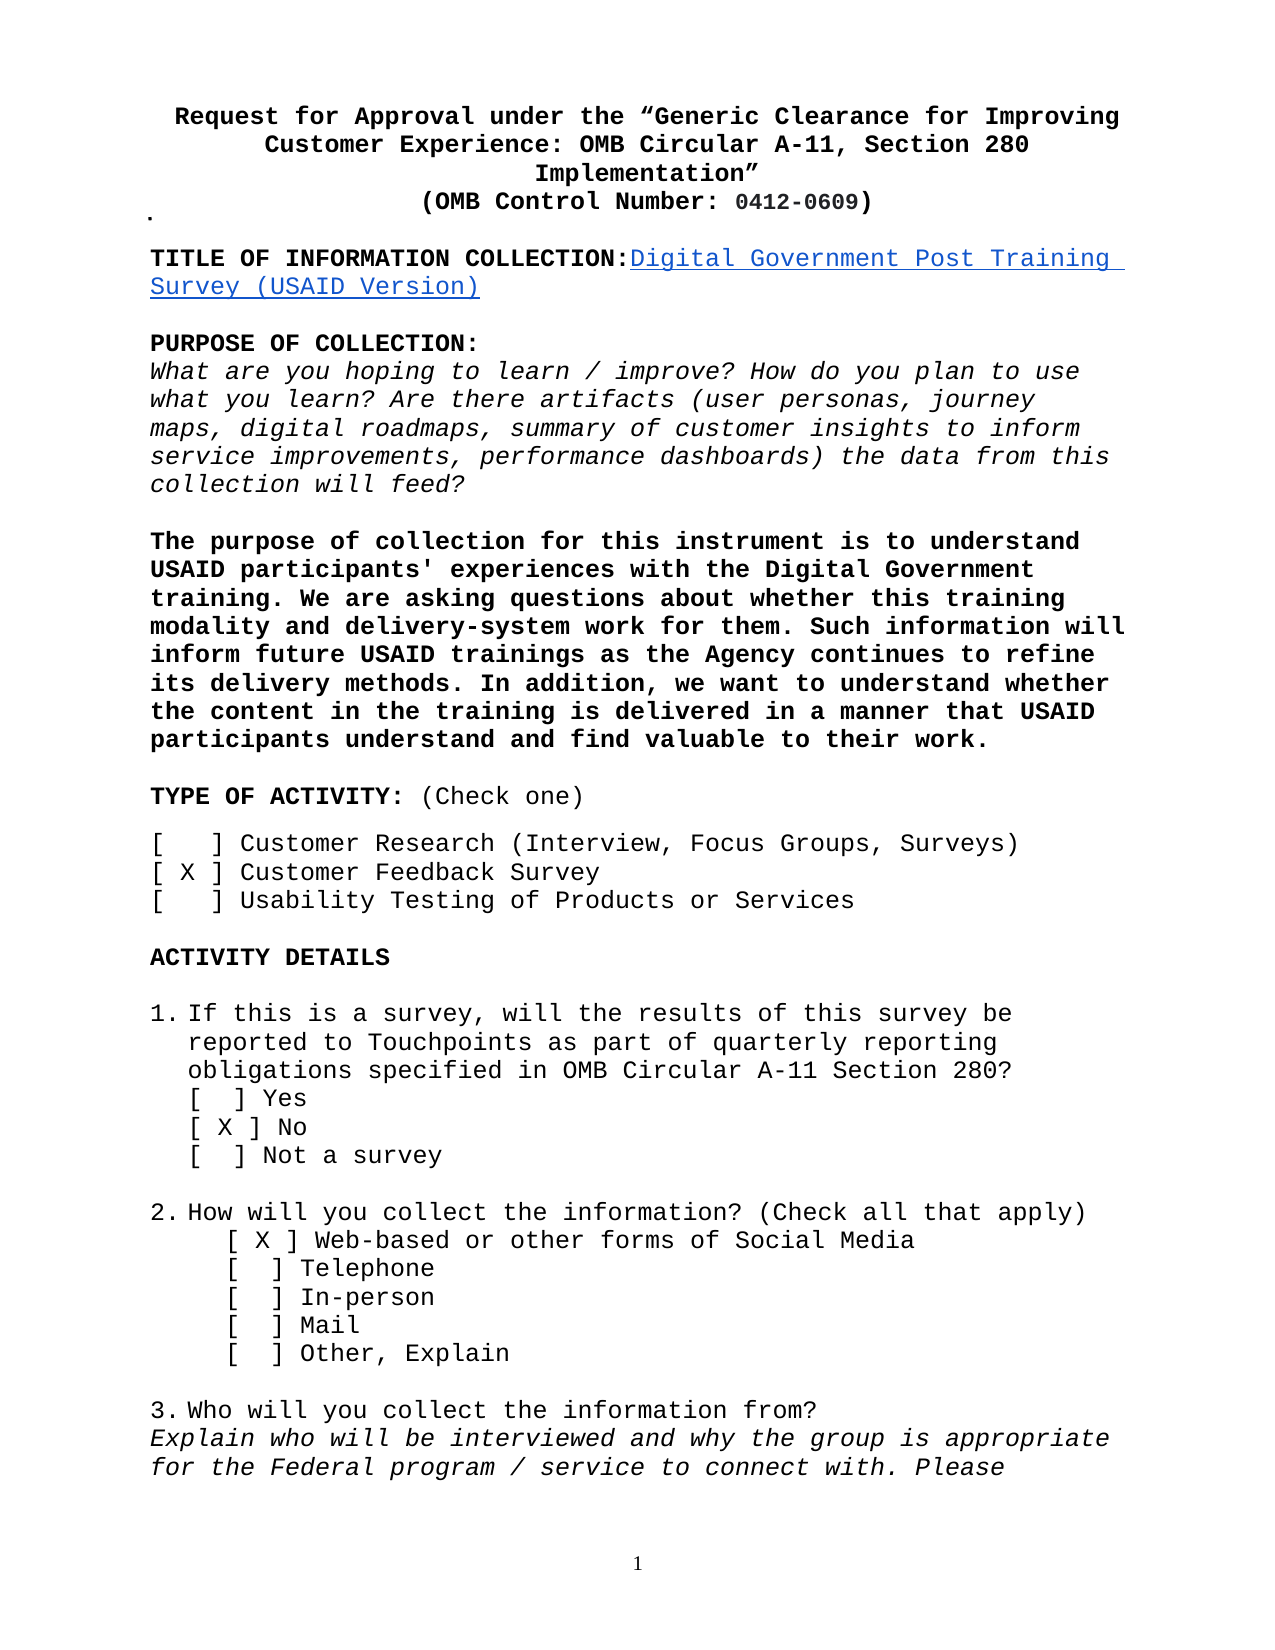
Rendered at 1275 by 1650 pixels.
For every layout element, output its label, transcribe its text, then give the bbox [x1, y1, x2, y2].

text [ X ] No [187, 1114, 1125, 1143]
text [ ] Customer Research (Interview, Focus Groups, Surveys) [150, 831, 1125, 859]
text TYPE OF ACTIVITY: (Check one) [150, 784, 1125, 812]
text [ ] Telephone [225, 1256, 1125, 1284]
text The purpose of collection for this instrument is to understand USAID participants' experiences with the Digital Government training. We are asking questions about whether this training modality and delivery-system work for them. Such information will inform future USAID trainings as the Agency continues to refine its delivery methods. In addition, we want to understand whether the content in the training is delivered in a manner that USAID participants understand and find valuable to their work. [150, 529, 1125, 755]
list If this is a survey, will the results of this survey be reported to Touchpoints as part of quarterly reporting obligations specified in OMB Circular A-11 Section 280? [150, 1001, 1125, 1086]
list Who will you collect the information from? [150, 1398, 1125, 1426]
text [ ] Usability Testing of Products or Services [150, 888, 1125, 916]
list How will you collect the information? (Check all that apply) [150, 1199, 1125, 1228]
text [ ] Mail [225, 1313, 1125, 1341]
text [150, 1426, 1125, 1483]
text [ X ] Web-based or other forms of Social Media [225, 1228, 1125, 1256]
text [ ] Yes [187, 1086, 1125, 1114]
text What are you hoping to learn / improve? How do you plan to use what you learn? Are there artifacts (user personas, journey maps, digital roadmaps, summary of customer insights to inform service improvements, performance dashboards) the data from this collection will feed? [150, 359, 1125, 500]
text PURPOSE OF COLLECTION: [150, 330, 1125, 359]
text [ ] In-person [225, 1284, 1125, 1313]
text TITLE OF INFORMATION COLLECTION:Digital Government Post Training Survey (USAID Version) [150, 245, 1125, 302]
subtitle Request for Approval under the “Generic Clearance for Improving Customer Experience: OMB Circular A-11, Section 280 Implementation” [150, 104, 1144, 189]
text [ X ] Customer Feedback Survey [150, 859, 1125, 888]
text ACTIVITY DETAILS [150, 944, 1125, 973]
subtitle (OMB Control Number: 0412-0609) [150, 189, 1144, 217]
text [ ] Not a survey [187, 1143, 1125, 1171]
text [ ] Other, Explain [225, 1341, 1125, 1369]
